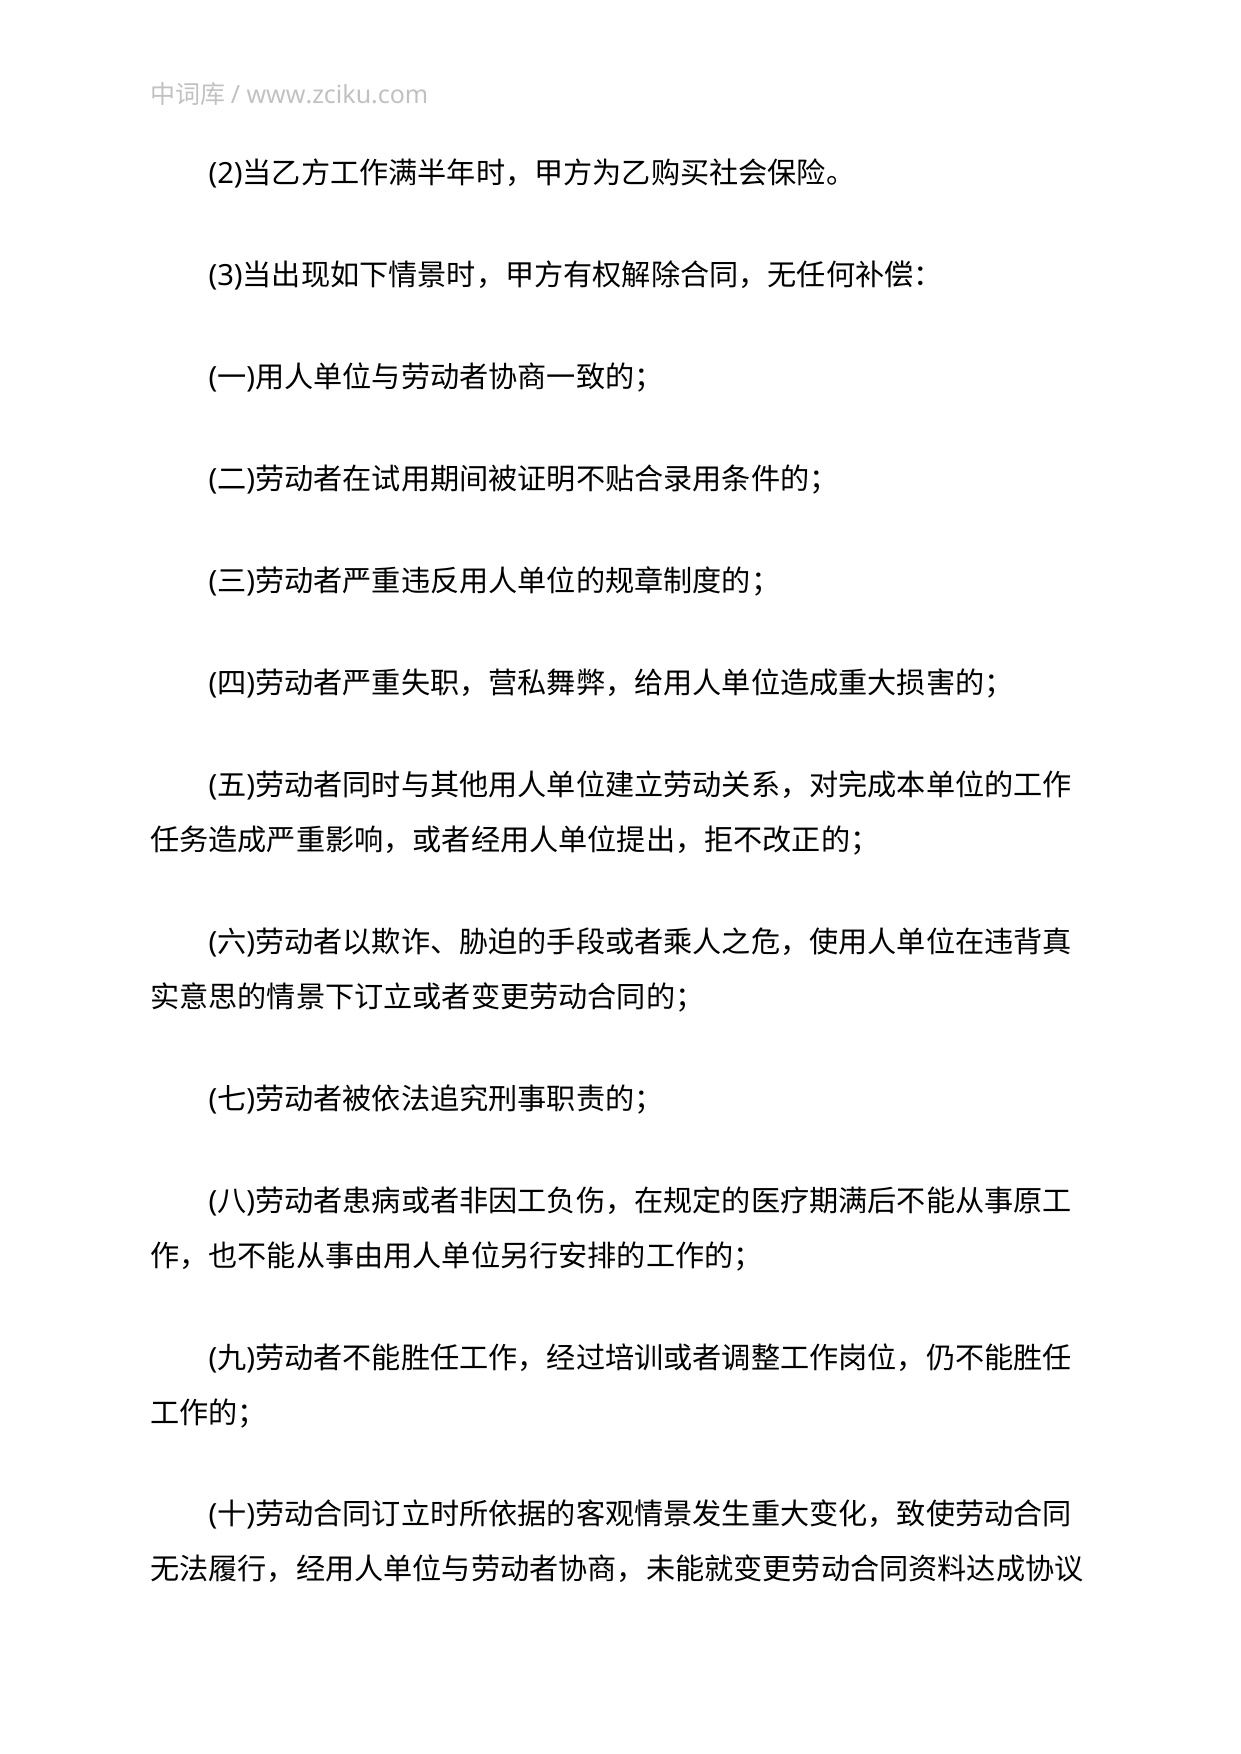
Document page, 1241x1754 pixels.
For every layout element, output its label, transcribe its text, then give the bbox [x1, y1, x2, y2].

text (2)当乙方工作满半年时，甲方为乙购买社会保险。 [150, 150, 1090, 192]
text (九)劳动者不能胜任工作，经过培训或者调整工作岗位，仍不能胜任工作的； [150, 1334, 1090, 1431]
text (六)劳动者以欺诈、胁迫的手段或者乘人之危，使用人单位在违背真实意思的情景下订立或者变更劳动合同的； [150, 919, 1090, 1016]
text (八)劳动者患病或者非因工负伤，在规定的医疗期满后不能从事原工作，也不能从事由用人单位另行安排的工作的； [150, 1177, 1090, 1275]
text (三)劳动者严重违反用人单位的规章制度的； [150, 558, 1090, 600]
text (3)当出现如下情景时，甲方有权解除合同，无任何补偿： [150, 252, 1090, 294]
text (七)劳动者被依法追究刑事职责的； [150, 1075, 1090, 1118]
text (二)劳动者在试用期间被证明不贴合录用条件的； [150, 456, 1090, 498]
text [150, 1491, 1090, 1588]
text (一)用人单位与劳动者协商一致的； [150, 354, 1090, 396]
text (五)劳动者同时与其他用人单位建立劳动关系，对完成本单位的工作任务造成严重影响，或者经用人单位提出，拒不改正的； [150, 762, 1090, 859]
text (四)劳动者严重失职，营私舞弊，给用人单位造成重大损害的； [150, 660, 1090, 702]
